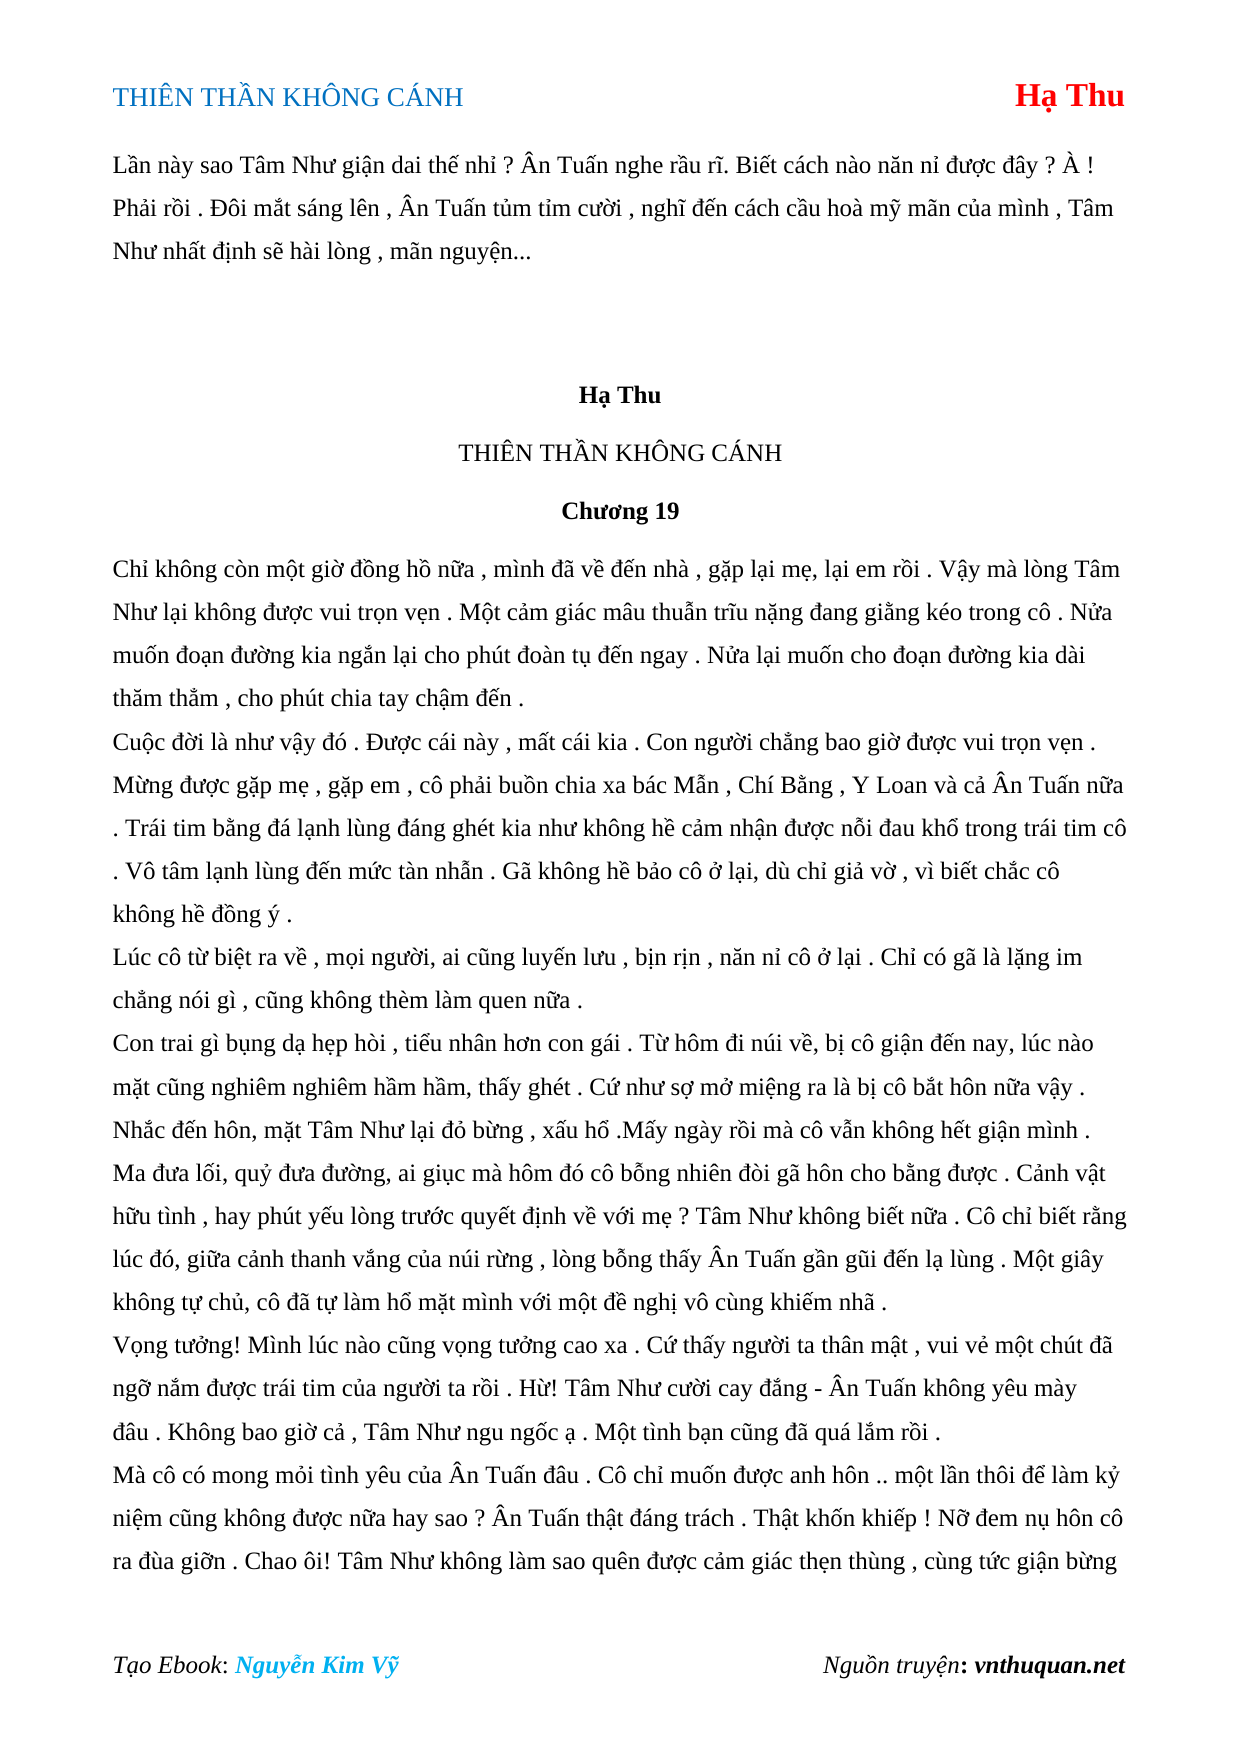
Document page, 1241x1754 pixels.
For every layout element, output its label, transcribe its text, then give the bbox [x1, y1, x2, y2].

text Hạ Thu [112, 380, 1128, 409]
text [112, 554, 1128, 1575]
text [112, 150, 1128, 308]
text THIÊN THẦN KHÔNG CÁNH [112, 438, 1128, 467]
text Chương 19 [112, 496, 1128, 525]
